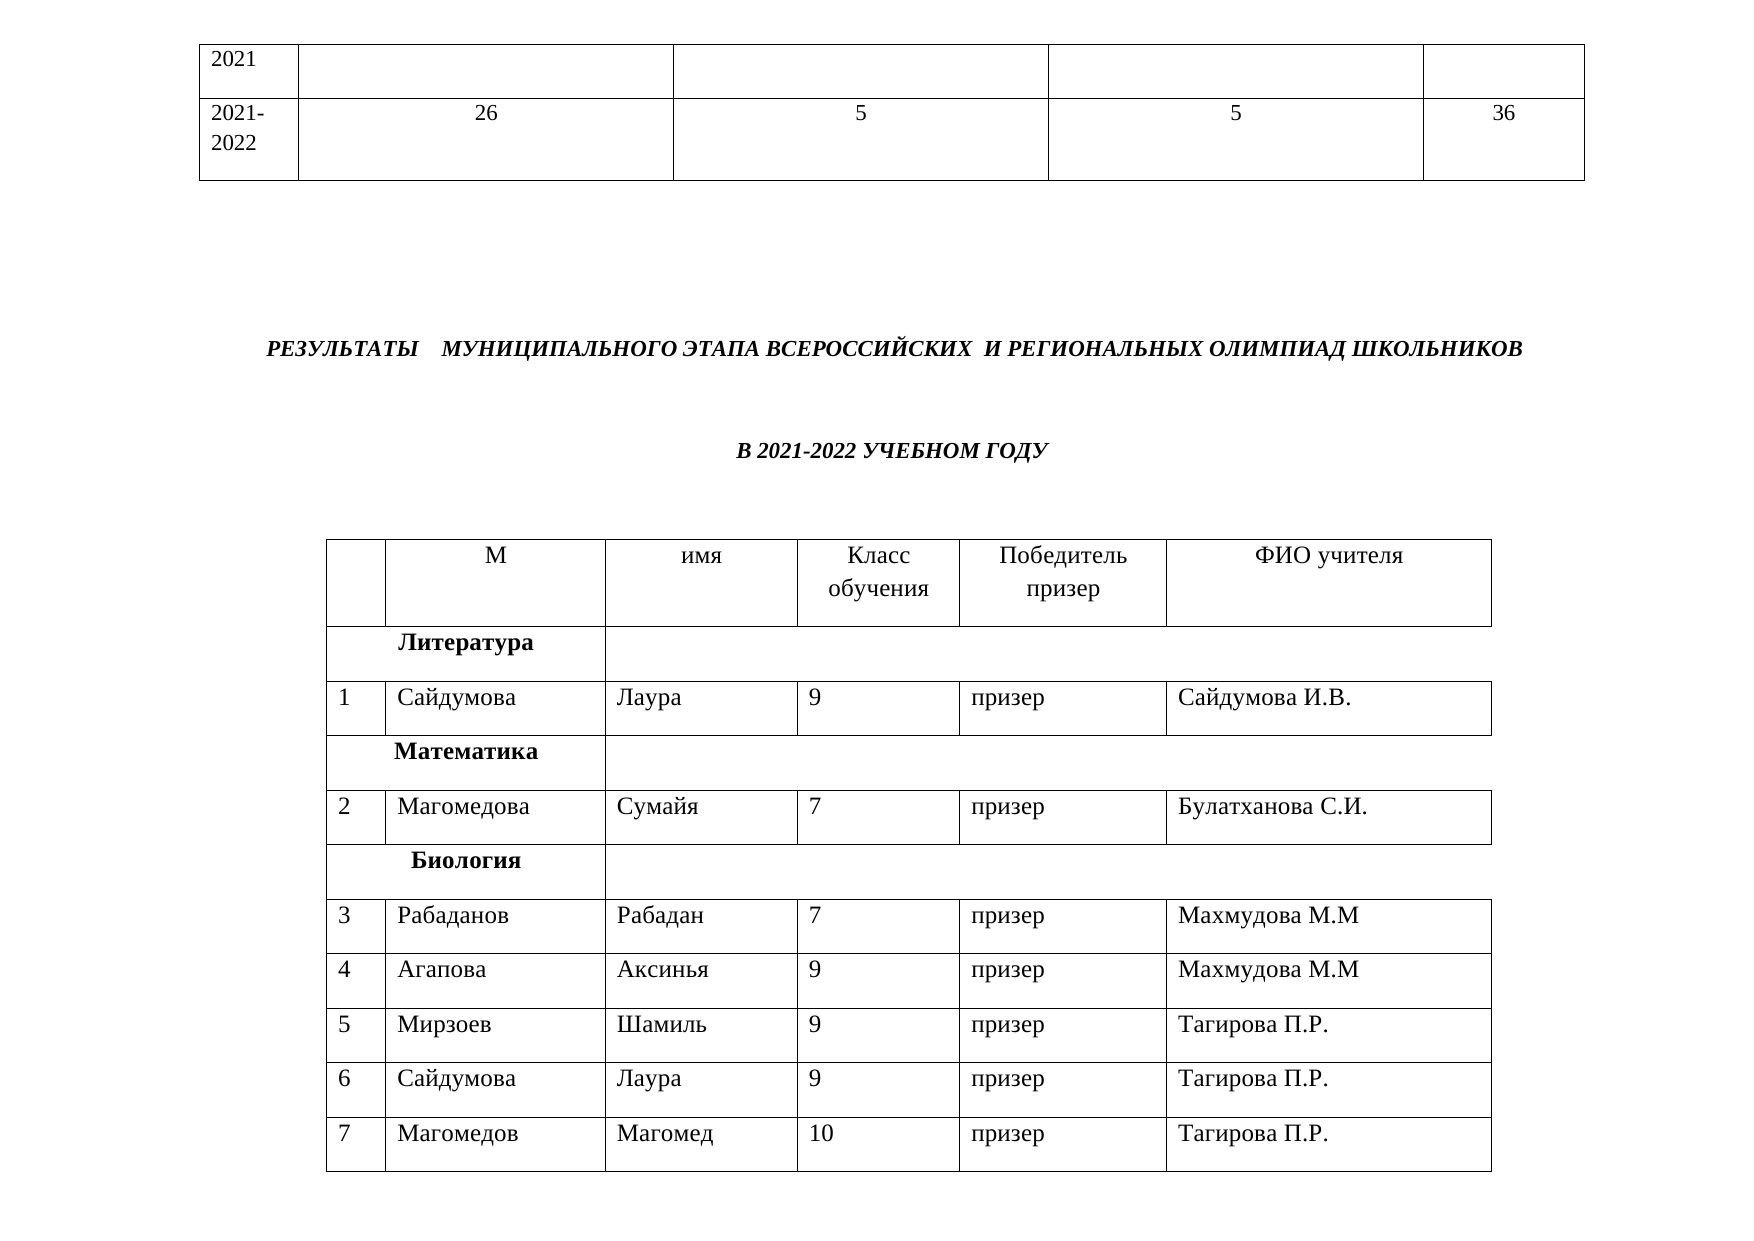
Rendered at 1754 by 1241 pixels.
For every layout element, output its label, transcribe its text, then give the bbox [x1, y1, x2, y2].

text В 2021-2022 УЧЕБНОМ ГОДУ [148, 437, 1636, 463]
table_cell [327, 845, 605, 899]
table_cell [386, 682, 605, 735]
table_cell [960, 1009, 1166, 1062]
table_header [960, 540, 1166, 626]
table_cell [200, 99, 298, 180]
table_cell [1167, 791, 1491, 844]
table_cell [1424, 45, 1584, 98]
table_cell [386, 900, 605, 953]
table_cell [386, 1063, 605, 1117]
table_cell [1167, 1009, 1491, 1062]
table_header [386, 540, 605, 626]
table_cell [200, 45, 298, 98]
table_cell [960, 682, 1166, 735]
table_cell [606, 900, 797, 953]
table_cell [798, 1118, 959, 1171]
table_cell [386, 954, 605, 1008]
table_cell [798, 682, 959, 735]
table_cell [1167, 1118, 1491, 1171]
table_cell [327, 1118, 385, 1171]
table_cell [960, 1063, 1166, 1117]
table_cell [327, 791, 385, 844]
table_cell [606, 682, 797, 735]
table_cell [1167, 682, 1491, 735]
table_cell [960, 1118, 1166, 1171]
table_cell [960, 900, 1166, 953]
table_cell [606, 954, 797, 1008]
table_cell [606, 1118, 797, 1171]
text РЕЗУЛЬТАТЫ МУНИЦИПАЛЬНОГО ЭТАПА ВСЕРОССИЙСКИХ И РЕГИОНАЛЬНЫХ ОЛИМПИАД ШКОЛЬНИКОВ [148, 334, 1636, 361]
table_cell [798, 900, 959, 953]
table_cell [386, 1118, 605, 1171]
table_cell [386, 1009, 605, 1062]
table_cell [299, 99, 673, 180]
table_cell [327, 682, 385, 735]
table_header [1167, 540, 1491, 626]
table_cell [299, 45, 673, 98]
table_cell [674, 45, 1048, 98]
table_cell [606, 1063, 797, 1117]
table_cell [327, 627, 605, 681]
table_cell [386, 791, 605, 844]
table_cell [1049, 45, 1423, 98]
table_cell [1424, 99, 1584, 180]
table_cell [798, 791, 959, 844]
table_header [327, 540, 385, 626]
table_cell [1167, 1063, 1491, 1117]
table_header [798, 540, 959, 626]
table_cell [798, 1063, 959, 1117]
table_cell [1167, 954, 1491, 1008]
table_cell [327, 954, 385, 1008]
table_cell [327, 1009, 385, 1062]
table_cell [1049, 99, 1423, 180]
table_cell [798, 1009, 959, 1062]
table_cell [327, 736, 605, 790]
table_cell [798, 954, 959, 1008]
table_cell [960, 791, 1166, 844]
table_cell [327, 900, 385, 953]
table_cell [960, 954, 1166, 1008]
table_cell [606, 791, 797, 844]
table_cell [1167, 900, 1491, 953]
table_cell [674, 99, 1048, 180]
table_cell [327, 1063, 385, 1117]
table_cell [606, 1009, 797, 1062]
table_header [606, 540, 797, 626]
